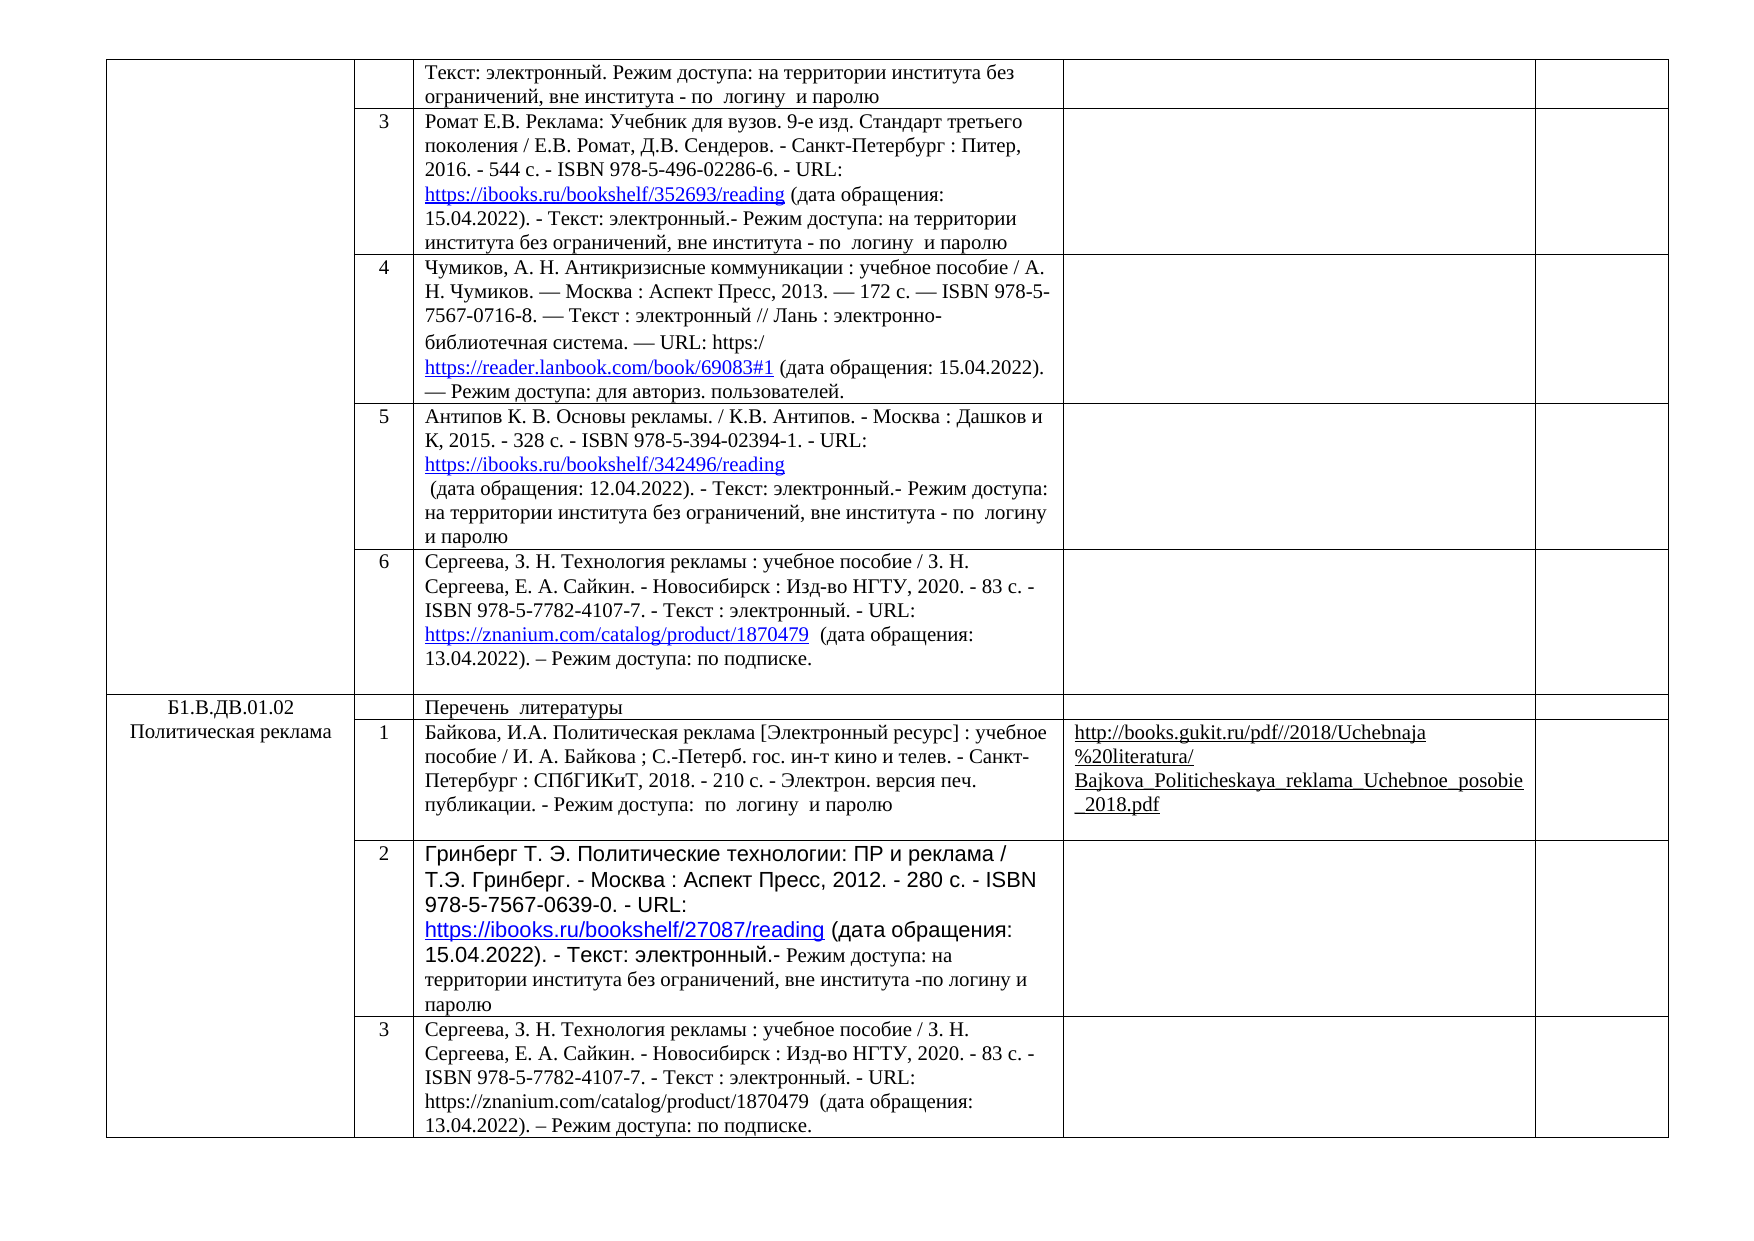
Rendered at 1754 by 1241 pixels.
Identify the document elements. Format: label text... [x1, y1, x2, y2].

table_cell [1064, 550, 1535, 694]
table_cell [1064, 109, 1535, 254]
table_cell Байкова, И.А. Политическая реклама [Электронный ресурс] : учебное пособие / И. А. Байкова ; С.-Петерб. гос. ин-т кино и телев. - Санкт-Петербург : СПбГИКиТ, 2018. - 210 с. - Электрон. версия печ. публикации. - Режим доступа: по логину и паролю [414, 720, 1063, 840]
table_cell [414, 60, 1063, 108]
table_cell Гринберг Т. Э. Политические технологии: ПР и реклама / Т.Э. Гринберг. - Москва : Аспект Пресс, 2012. - 280 с. - ISBN 978-5-7567-0639-0. - URL: https://ibooks.ru/bookshelf/27087/reading (дата обращения: 15.04.2022). - Текст: электронный.- Режим доступа: на территории института без ограничений, вне института -по логину и паролю [414, 841, 1063, 1016]
table_cell Перечень литературы [414, 695, 1063, 719]
table_cell 5 [355, 404, 413, 548]
table_cell [1536, 60, 1668, 108]
table_cell [1064, 60, 1535, 108]
table_cell [1536, 720, 1668, 840]
table_cell [1536, 841, 1668, 1016]
table_cell 1 [355, 720, 413, 840]
table_cell [1536, 550, 1668, 694]
table_cell 2 [355, 60, 413, 108]
table_cell 3 [355, 109, 413, 254]
table_cell [1536, 404, 1668, 548]
table_cell [1536, 109, 1668, 254]
table_cell 4 [355, 255, 413, 403]
table_cell http://books.gukit.ru/pdf//2018/Uchebnaja%20literatura/Bajkova_Politicheskaya_reklama_Uchebnoe_posobie_2018.pdf [1064, 720, 1535, 840]
table_cell [1064, 1017, 1535, 1137]
table_cell Антипов К. В. Основы рекламы. / К.В. Антипов. - Москва : Дашков и К, 2015. - 328 с. - ISBN 978-5-394-02394-1. - URL: https://ibooks.ru/bookshelf/342496/reading (дата обращения: 12.04.2022). - Текст: электронный.- Режим доступа: на территории института без ограничений, вне института - по логину и паролю [414, 404, 1063, 548]
table_cell [1064, 255, 1535, 403]
table_cell Ромат Е.В. Реклама: Учебник для вузов. 9-е изд. Стандарт третьего поколения / Е.В. Ромат, Д.В. Сендеров. - Санкт-Петербург : Питер, 2016. - 544 с. - ISBN 978-5-496-02286-6. - URL: https://ibooks.ru/bookshelf/352693/reading (дата обращения: 15.04.2022). - Текст: электронный.- Режим доступа: на территории института без ограничений, вне института - по логину и паролю [414, 109, 1063, 254]
table_cell 3 [355, 1017, 413, 1137]
table_cell Сергеева, З. Н. Технология рекламы : учебное пособие / З. Н. Сергеева, Е. А. Сайкин. - Новосибирск : Изд-во НГТУ, 2020. - 83 с. - ISBN 978-5-7782-4107-7. - Текст : электронный. - URL: https://znanium.com/catalog/product/1870479 (дата обращения: 13.04.2022). – Режим доступа: по подписке. [414, 550, 1063, 694]
table_cell Б1.В.ДВ.01.02 Политическая реклама [107, 695, 354, 1137]
table_cell [1536, 1017, 1668, 1137]
table_cell [1064, 404, 1535, 548]
table_cell [1536, 695, 1668, 719]
table_cell 2 [355, 841, 413, 1016]
table_cell [1064, 695, 1535, 719]
table_cell 6 [355, 550, 413, 694]
table_cell Сергеева, З. Н. Технология рекламы : учебное пособие / З. Н. Сергеева, Е. А. Сайкин. - Новосибирск : Изд-во НГТУ, 2020. - 83 с. - ISBN 978-5-7782-4107-7. - Текст : электронный. - URL: https://znanium.com/catalog/product/1870479 (дата обращения: 13.04.2022). – Режим доступа: по подписке. [414, 1017, 1063, 1137]
table_cell Чумиков, А. Н. Антикризисные коммуникации : учебное пособие / А. Н. Чумиков. — Москва : Аспект Пресс, 2013. — 172 с. — ISBN 978-5-7567-0716-8. — Текст : электронный // Лань : электронно-библиотечная система. — URL: https:/ https://reader.lanbook.com/book/69083#1 (дата обращения: 15.04.2022). — Режим доступа: для авториз. пользователей. [414, 255, 1063, 403]
table_cell [1536, 255, 1668, 403]
table_cell [1064, 841, 1535, 1016]
table_cell [355, 695, 413, 719]
